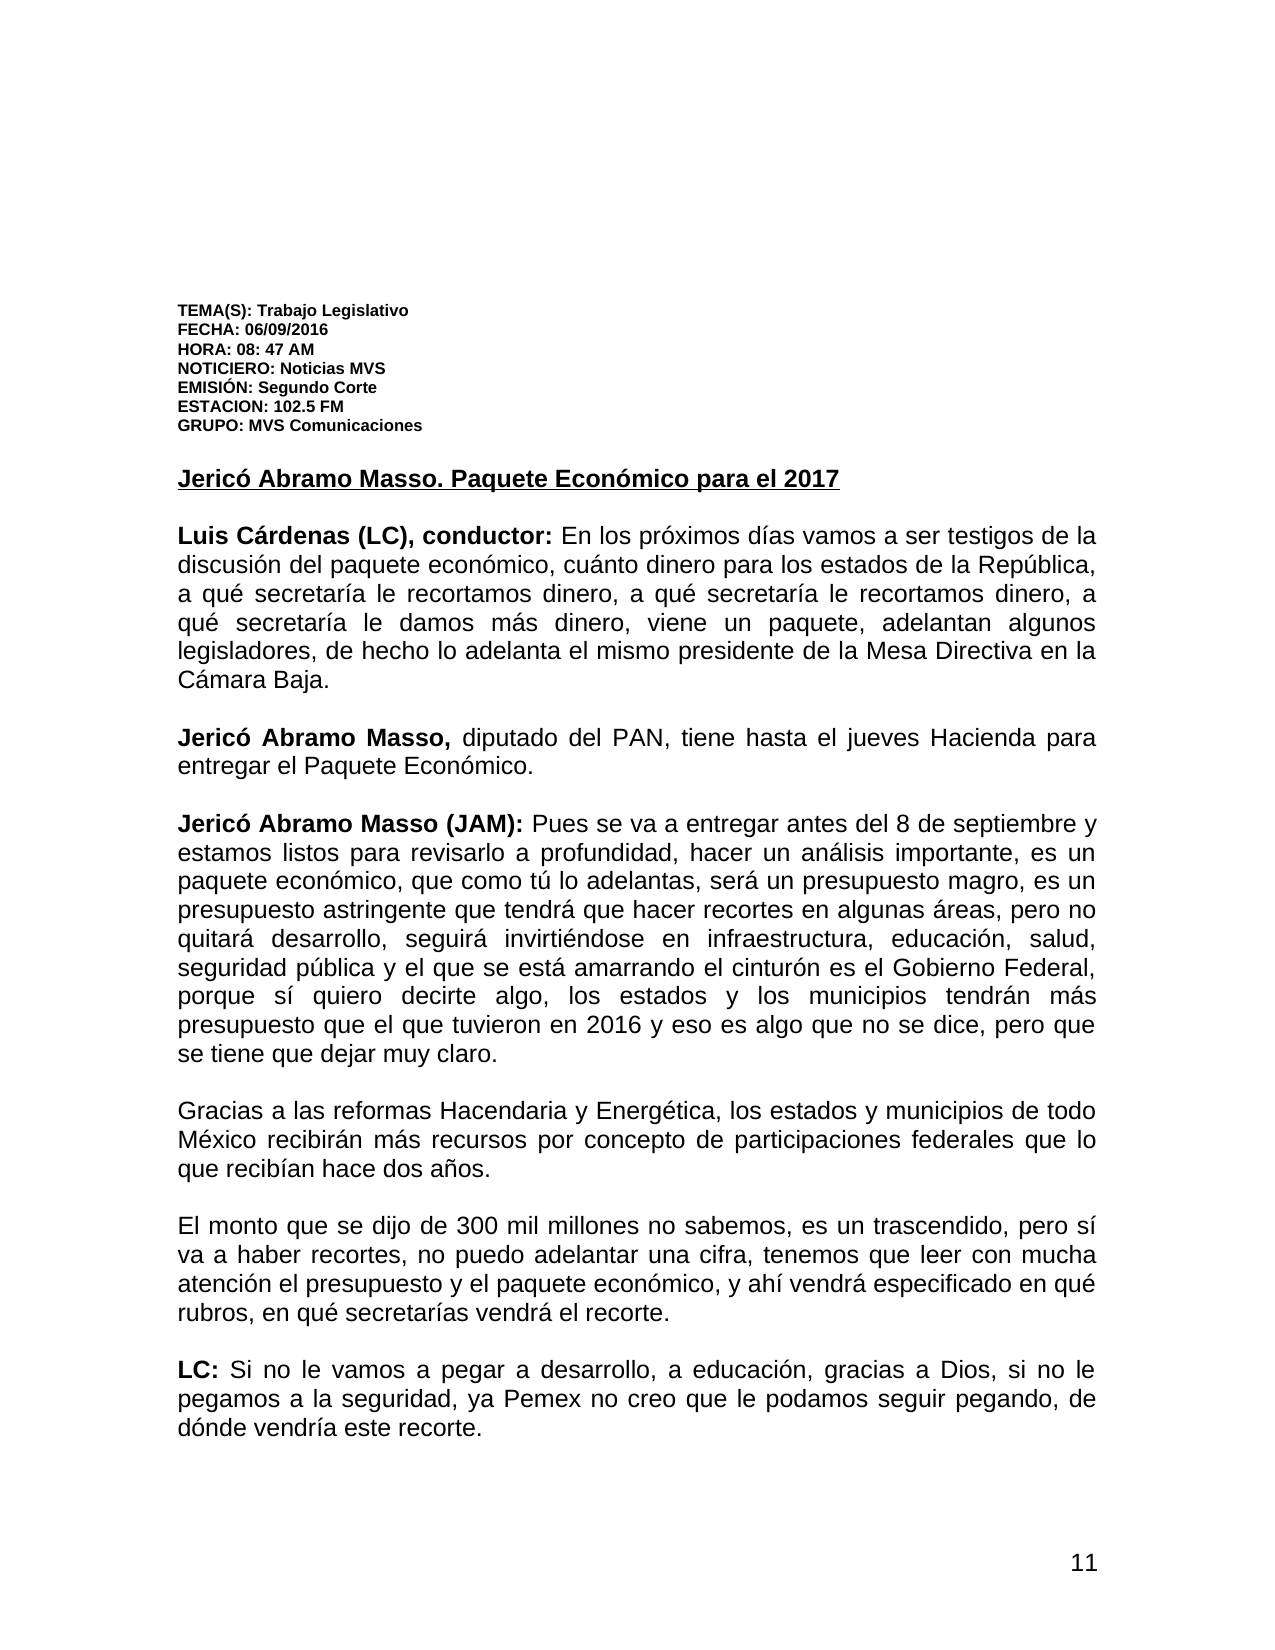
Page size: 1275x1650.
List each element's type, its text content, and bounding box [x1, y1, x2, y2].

text El monto que se dijo de 300 mil millones no sabemos, es un trascendido, pero sí va a haber recortes, no puedo adelantar una cifra, tenemos que leer con mucha atención el presupuesto y el paquete económico, y ahí vendrá especificado en qué rubros, en qué secretarías vendrá el recorte. [177, 1211, 1098, 1326]
text Jericó Abramo Masso, diputado del PAN, tiene hasta el jueves Hacienda para entregar el Paquete Económico. [177, 723, 1098, 780]
text GRUPO: MVS Comunicaciones [177, 416, 1098, 435]
text ESTACION: 102.5 FM [177, 397, 1098, 416]
text Gracias a las reformas Hacendaria y Energética, los estados y municipios de todo México recibirán más recursos por concepto de participaciones federales que lo que recibían hace dos años. [177, 1096, 1098, 1183]
text Luis Cárdenas (LC), conductor: En los próximos días vamos a ser testigos de la discusión del paquete económico, cuánto dinero para los estados de la República, a qué secretaría le recortamos dinero, a qué secretaría le recortamos dinero, a qué secretaría le damos más dinero, viene un paquete, adelantan algunos legisladores, de hecho lo adelanta el mismo presidente de la Mesa Directiva en la Cámara Baja. [177, 521, 1098, 694]
text TEMA(S): Trabajo Legislativo [177, 301, 1098, 320]
text Jericó Abramo Masso (JAM): Pues se va a entregar antes del 8 de septiembre y estamos listos para revisarlo a profundidad, hacer un análisis importante, es un paquete económico, que como tú lo adelantas, será un presupuesto magro, es un presupuesto astringente que tendrá que hacer recortes en algunas áreas, pero no quitará desarrollo, seguirá invirtiéndose en infraestructura, educación, salud, seguridad pública y el que se está amarrando el cinturón es el Gobierno Federal, porque sí quiero decirte algo, los estados y los municipios tendrán más presupuesto que el que tuvieron en 2016 y eso es algo que no se dice, pero que se tiene que dejar muy claro. [177, 809, 1098, 1068]
text Jericó Abramo Masso. Paquete Económico para el 2017 [177, 464, 1098, 493]
text HORA: 08: 47 AM [177, 339, 1098, 358]
text FECHA: 06/09/2016 [177, 320, 1098, 339]
text NOTICIERO: Noticias MVS [177, 358, 1098, 378]
text EMISIÓN: Segundo Corte [177, 378, 1098, 397]
text LC: Si no le vamos a pegar a desarrollo, a educación, gracias a Dios, si no le pegamos a la seguridad, ya Pemex no creo que le podamos seguir pegando, de dónde vendría este recorte. [177, 1355, 1098, 1441]
